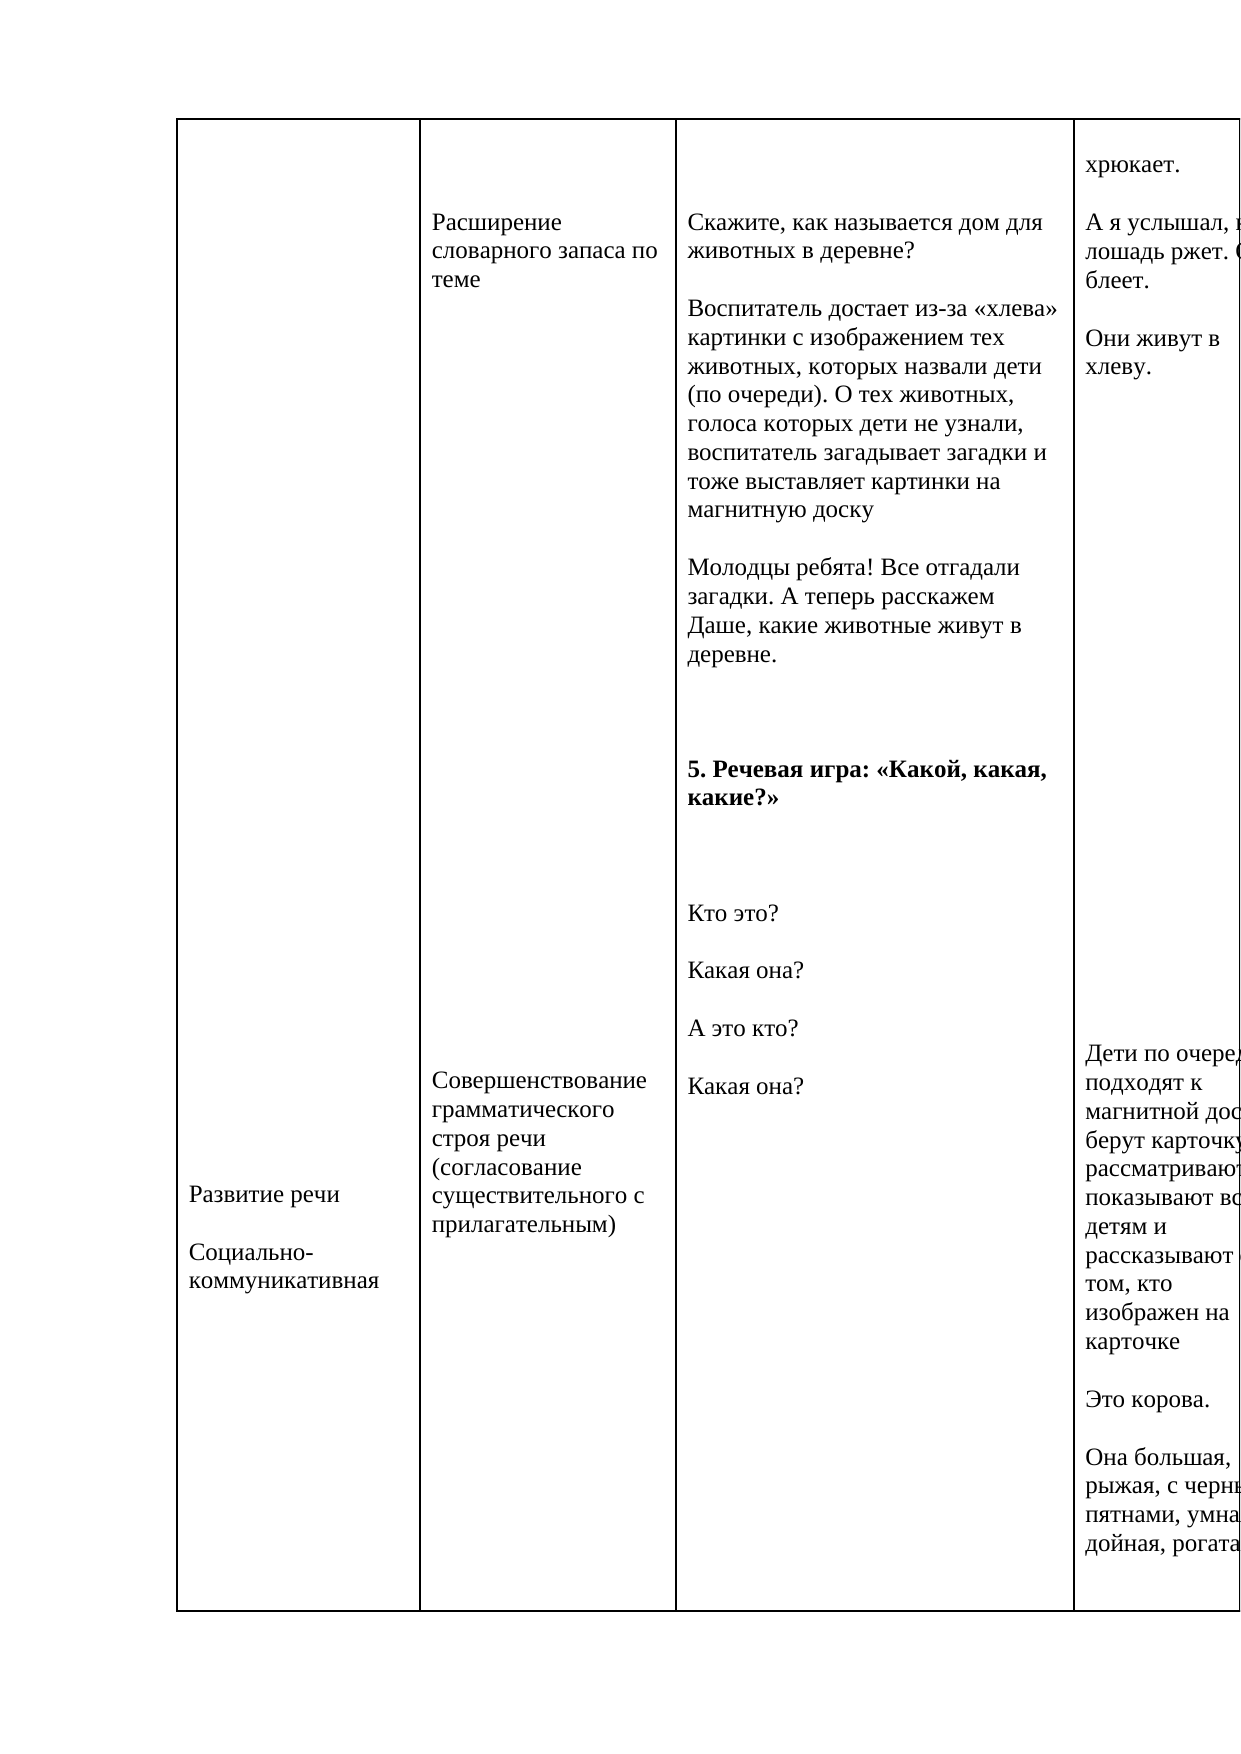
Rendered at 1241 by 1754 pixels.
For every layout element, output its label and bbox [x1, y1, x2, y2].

table_cell [677, 120, 1073, 1610]
table_cell [178, 120, 419, 1610]
table_cell [421, 120, 675, 1610]
table_cell [1075, 120, 1239, 1610]
